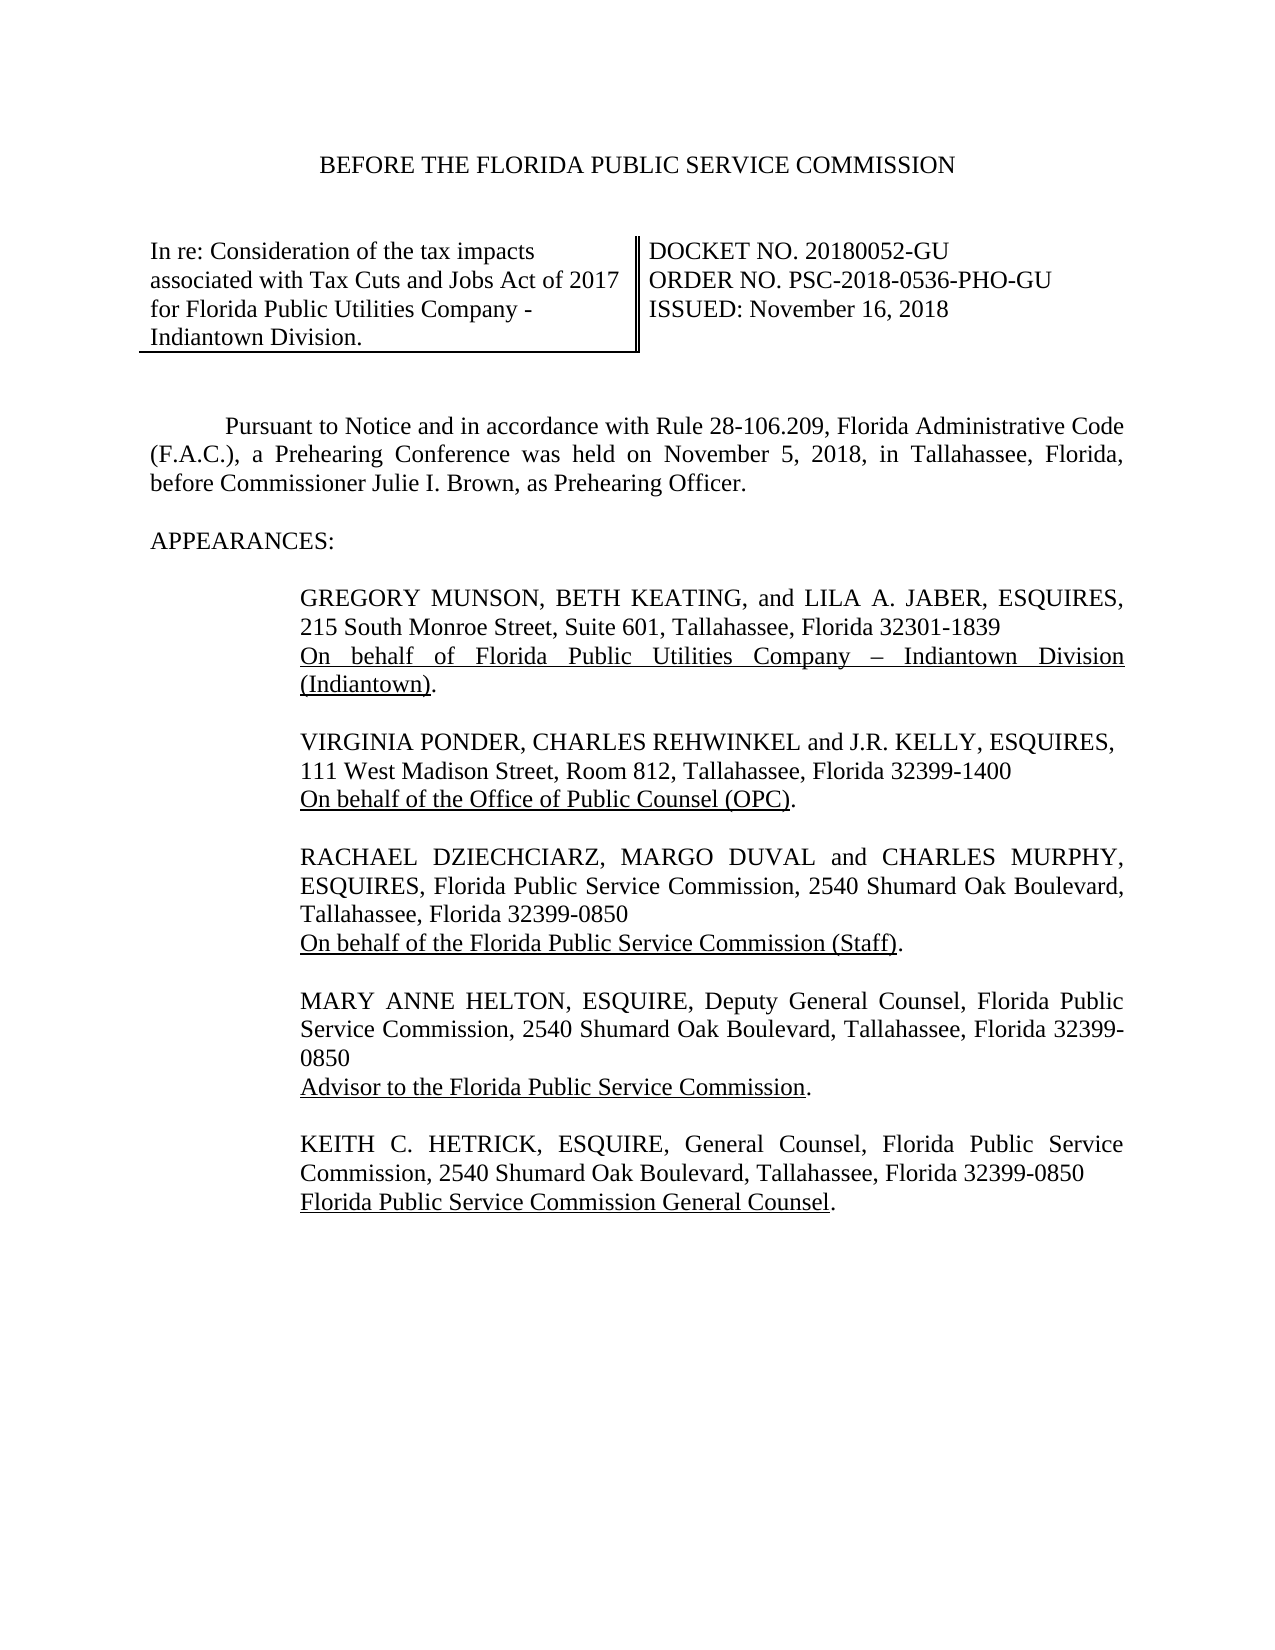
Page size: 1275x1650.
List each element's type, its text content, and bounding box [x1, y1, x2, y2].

text Pursuant to Notice and in accordance with Rule 28-106.209, Florida Administrative Code (F.A.C.), a Prehearing Conference was held on November 5, 2018, in , before Commissioner Julie I. Brown, as Prehearing Officer. [150, 411, 1125, 497]
text GREGORY MUNSON, BETH KEATING, and LILA A. JABER, ESQUIRES, 215 South Monroe Street, Suite 601, Tallahassee, Florida 32301-1839 [300, 583, 1125, 641]
table_header DOCKET NO. 20180052-GU ORDER NO. PSC-2018-0536-PHO-GU ISSUED: November 16, 2018 [640, 236, 1136, 351]
text MARY ANNE HELTON, ESQUIRE, Public Service Commission, [300, 986, 1125, 1072]
table_header In re: Consideration of the tax impacts associated with Tax Cuts and Jobs Act of 2017 for Florida Public Utilities Company - Indiantown Division. [139, 236, 635, 351]
text Advisor to the Public Service Commission. [225, 1072, 1125, 1101]
text RACHAEL DZIECHCIARZ, MARGO DUVAL and CHARLES MURPHY, ESQUIRES, Public Service Commission, [300, 842, 1125, 928]
text APPEARANCES: [150, 526, 1125, 554]
text On behalf of the Office of Public Counsel (OPC). [225, 784, 1125, 813]
text VIRGINIA PONDER, CHARLES REHWINKEL and J.R. KELLY, ESQUIRES, [300, 727, 1125, 756]
text On behalf of Florida Public Utilities Company – Indiantown Division (Indiantown). [300, 641, 1125, 666]
text On behalf of the Public Service Commission (Staff). [225, 928, 1125, 957]
text On behalf of Florida Public Utilities Company – Indiantown Division (Indiantown). [300, 667, 1125, 698]
subtitle BEFORE THE FLORIDA PUBLIC SERVICE COMMISSION [150, 150, 1125, 179]
text Florida Public Service Commission General Counsel. [225, 1187, 1125, 1216]
text 111 West Madison Street, Room 812, Tallahassee, Florida 32399-1400 [300, 756, 1125, 784]
text KEITH C. HETRICK, ESQUIRE, General Counsel, Florida Public Service Commission, 2540 Shumard Oak Boulevard, Tallahassee, Florida 32399-0850 [300, 1129, 1125, 1187]
